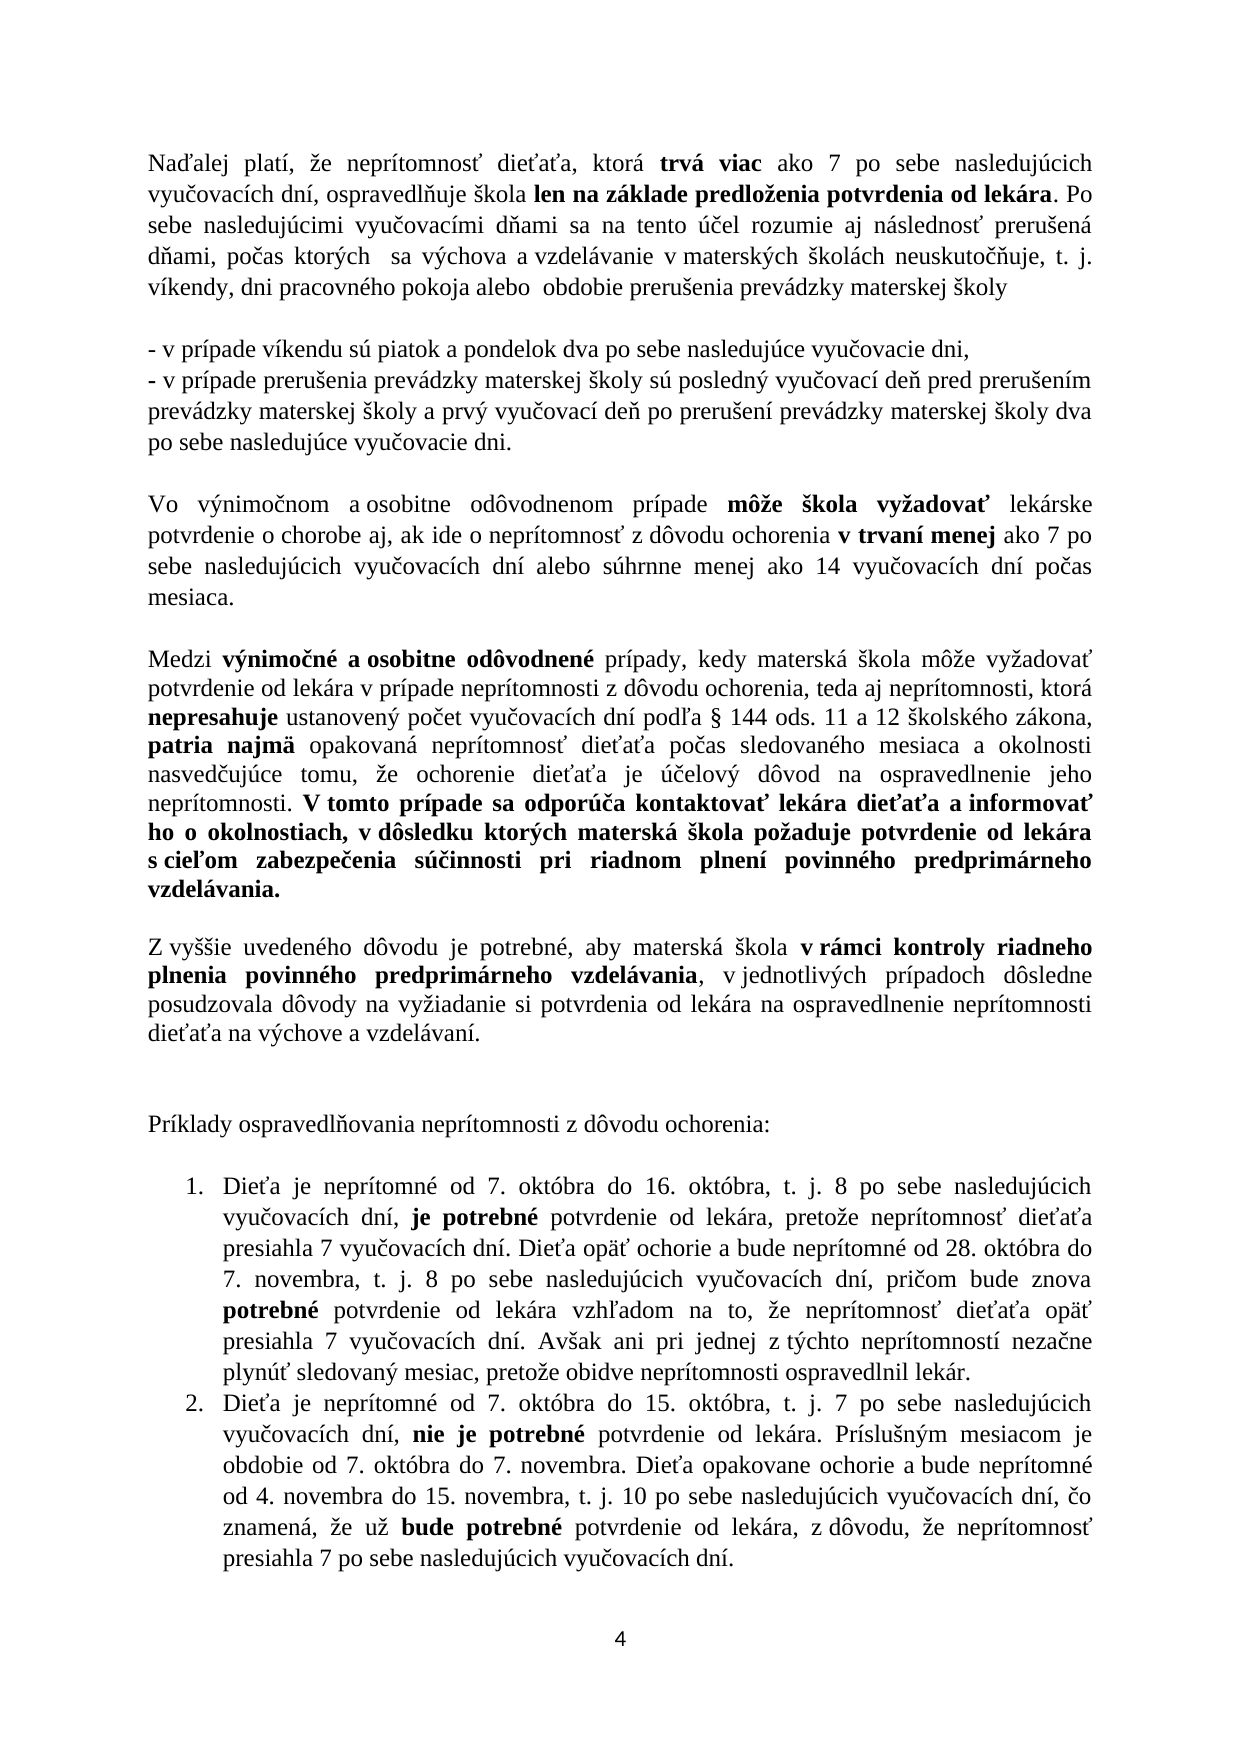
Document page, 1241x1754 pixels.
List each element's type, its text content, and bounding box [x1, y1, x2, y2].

text - v prípade prerušenia prevádzky materskej školy sú posledný vyučovací deň pred prerušením prevádzky materskej školy a prvý vyučovací deň po prerušení prevádzky materskej školy dva po sebe nasledujúce vyučovacie dni. [148, 365, 1093, 456]
text Naďalej platí, že neprítomnosť dieťaťa, ktorá trvá viac ako 7 po sebe nasledujúcich vyučovacích dní, ospravedlňuje škola len na základe predloženia potvrdenia od lekára. Po sebe nasledujúcimi vyučovacími dňami sa na tento účel rozumie aj následnosť prerušená dňami, počas ktorých sa výchova a vzdelávanie v materských školách neuskutočňuje, t. j. víkendy, dni pracovného pokoja alebo obdobie prerušenia prevádzky materskej školy [148, 148, 1093, 301]
text Príklady ospravedlňovania neprítomnosti z dôvodu ochorenia: [148, 1109, 1093, 1138]
text Vo výnimočnom a osobitne odôvodnenom prípade môže škola vyžadovať lekárske potvrdenie o chorobe aj, ak ide o neprítomnosť z dôvodu ochorenia v trvaní menej ako 7 po sebe nasledujúcich vyučovacích dní alebo súhrnne menej ako 14 vyučovacích dní počas mesiaca. [148, 489, 1093, 611]
text Medzi výnimočné a osobitne odôvodnené prípady, kedy materská škola môže vyžadovať potvrdenie od lekára v prípade neprítomnosti z dôvodu ochorenia, teda aj neprítomnosti, ktorá nepresahuje ustanovený počet vyučovacích dní podľa § 144 ods. 11 a 12 školského zákona, patria najmä opakovaná neprítomnosť dieťaťa počas sledovaného mesiaca a okolnosti nasvedčujúce tomu, že ochorenie dieťaťa je účelový dôvod na ospravedlnenie jeho neprítomnosti. V tomto prípade sa odporúča kontaktovať lekára dieťaťa a informovať ho o okolnostiach, v dôsledku ktorých materská škola požaduje potvrdenie od lekára s cieľom zabezpečenia súčinnosti pri riadnom plnení povinného predprimárneho vzdelávania. [148, 644, 1093, 903]
list Dieťa je neprítomné od 7. októbra do 15. októbra, t. j. 7 po sebe nasledujúcich vyučovacích dní, nie je potrebné potvrdenie od lekára. Príslušným mesiacom je obdobie od 7. októbra do 7. novembra. Dieťa opakovane ochorie a bude neprítomné od 4. novembra do 15. novembra, t. j. 10 po sebe nasledujúcich vyučovacích dní, čo znamená, že už bude potrebné potvrdenie od lekára, z dôvodu, že neprítomnosť presiahla 7 po sebe nasledujúcich vyučovacích dní. [185, 1388, 1093, 1572]
text Z vyššie uvedeného dôvodu je potrebné, aby materská škola v rámci kontroly riadneho plnenia povinného predprimárneho vzdelávania, v jednotlivých prípadoch dôsledne posudzovala dôvody na vyžiadanie si potvrdenia od lekára na ospravedlnenie neprítomnosti dieťaťa na výchove a vzdelávaní. [148, 932, 1093, 1047]
text - v prípade víkendu sú piatok a pondelok dva po sebe nasledujúce vyučovacie dni, [148, 334, 1093, 363]
list Dieťa je neprítomné od 7. októbra do 16. októbra, t. j. 8 po sebe nasledujúcich vyučovacích dní, je potrebné potvrdenie od lekára, pretože neprítomnosť dieťaťa presiahla 7 vyučovacích dní. Dieťa opäť ochorie a bude neprítomné od 28. októbra do 7. novembra, t. j. 8 po sebe nasledujúcich vyučovacích dní, pričom bude znova potrebné potvrdenie od lekára vzhľadom na to, že neprítomnosť dieťaťa opäť presiahla 7 vyučovacích dní. Avšak ani pri jednej z týchto neprítomností nezačne plynúť sledovaný mesiac, pretože obidve neprítomnosti ospravedlnil lekár. [185, 1171, 1093, 1386]
